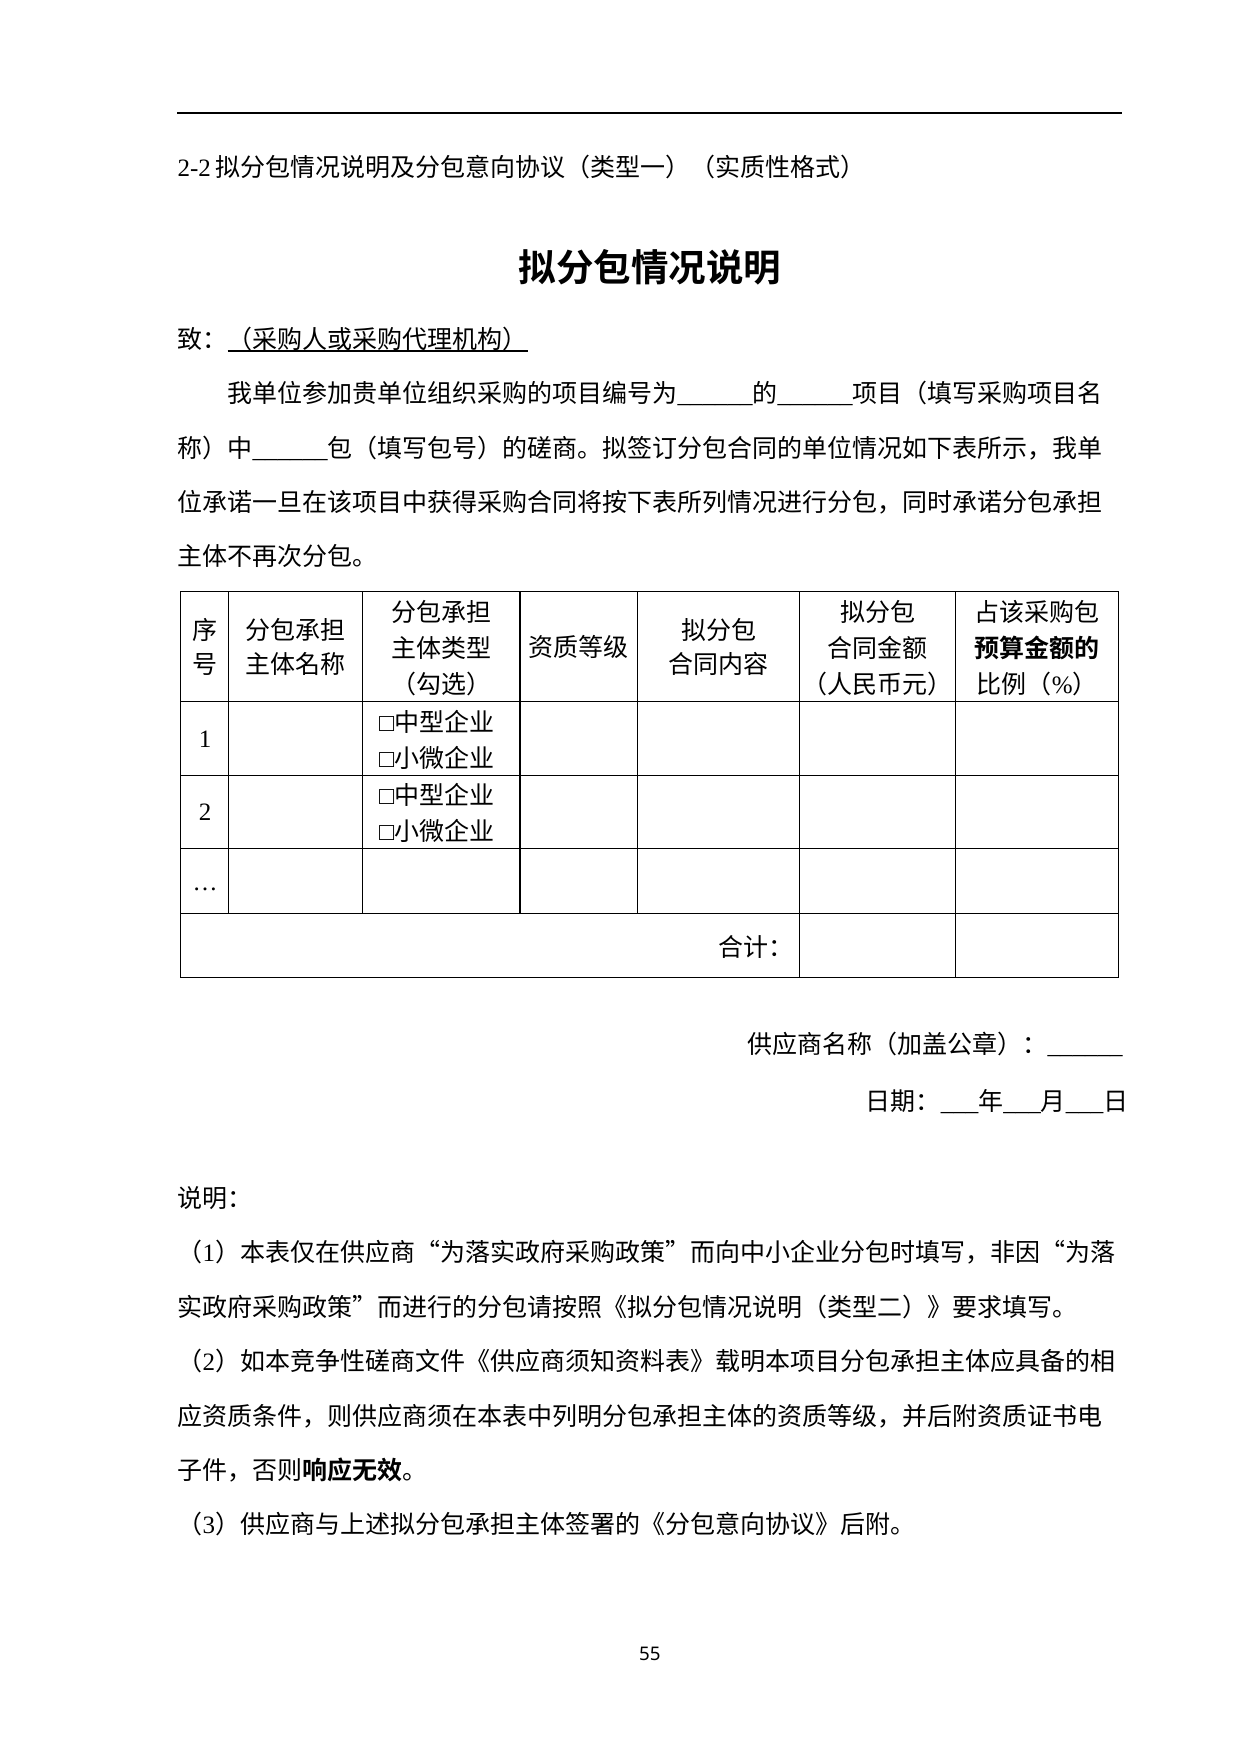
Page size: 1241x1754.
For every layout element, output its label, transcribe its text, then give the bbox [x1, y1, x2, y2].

text 日期：___年___月___日 [177, 1081, 1128, 1117]
text 致：（采购人或采购代理机构） [177, 319, 1122, 356]
table_cell [956, 914, 1118, 977]
table_cell 1 [181, 702, 228, 774]
text 说明： [177, 1178, 1122, 1215]
text 供应商名称（加盖公章）：______ [177, 1024, 1122, 1060]
table_cell [363, 849, 519, 913]
table_header 拟分包 合同金额 （人民币元） [800, 592, 955, 701]
table_cell 合计： [181, 914, 799, 977]
text （1）本表仅在供应商“为落实政府采购政策”而向中小企业分包时填写，非因“为落实政府采购政策”而进行的分包请按照《拟分包情况说明（类型二）》要求填写。 [177, 1233, 1122, 1323]
table_header 占该采购包 预算金额的 比例（%） [956, 592, 1118, 701]
table_cell [800, 702, 955, 774]
table_cell [956, 849, 1118, 913]
table_cell [229, 849, 362, 913]
table_cell [521, 776, 637, 848]
text 我单位参加贵单位组织采购的项目编号为______的______项目（填写采购项目名称）中______包（填写包号）的磋商。拟签订分包合同的单位情况如下表所示，我单位承诺一旦在该项目中获得采购合同将按下表所列情况进行分包，同时承诺分包承担主体不再次分包。 [177, 374, 1122, 573]
table_cell [800, 776, 955, 848]
table_cell [521, 849, 637, 913]
table_cell □中型企业 □小微企业 [363, 776, 519, 848]
table_cell [229, 776, 362, 848]
text （3）供应商与上述拟分包承担主体签署的《分包意向协议》后附。 [177, 1505, 1122, 1541]
table_header 分包承担 主体名称 [229, 592, 362, 701]
table_cell [638, 702, 799, 774]
text 2-2拟分包情况说明及分包意向协议（类型一）（实质性格式） [177, 148, 1122, 184]
text 拟分包情况说明 [177, 238, 1122, 292]
text （2）如本竞争性磋商文件《供应商须知资料表》载明本项目分包承担主体应具备的相应资质条件，则供应商须在本表中列明分包承担主体的资质等级，并后附资质证书电子件，否则响应无效。 [177, 1342, 1122, 1487]
table_header 拟分包 合同内容 [638, 592, 799, 701]
table_cell [521, 702, 637, 774]
table_cell [229, 702, 362, 774]
table_header 分包承担 主体类型 （勾选） [363, 592, 519, 701]
table_cell [800, 849, 955, 913]
table_cell [956, 702, 1118, 774]
table_cell … [181, 849, 228, 913]
table_cell 2 [181, 776, 228, 848]
table_cell □中型企业 □小微企业 [363, 702, 519, 774]
table_cell [800, 914, 955, 977]
table_header 序号 [181, 592, 228, 701]
table_cell [956, 776, 1118, 848]
table_cell [638, 849, 799, 913]
table_header 资质等级 [521, 592, 637, 701]
table_cell [638, 776, 799, 848]
